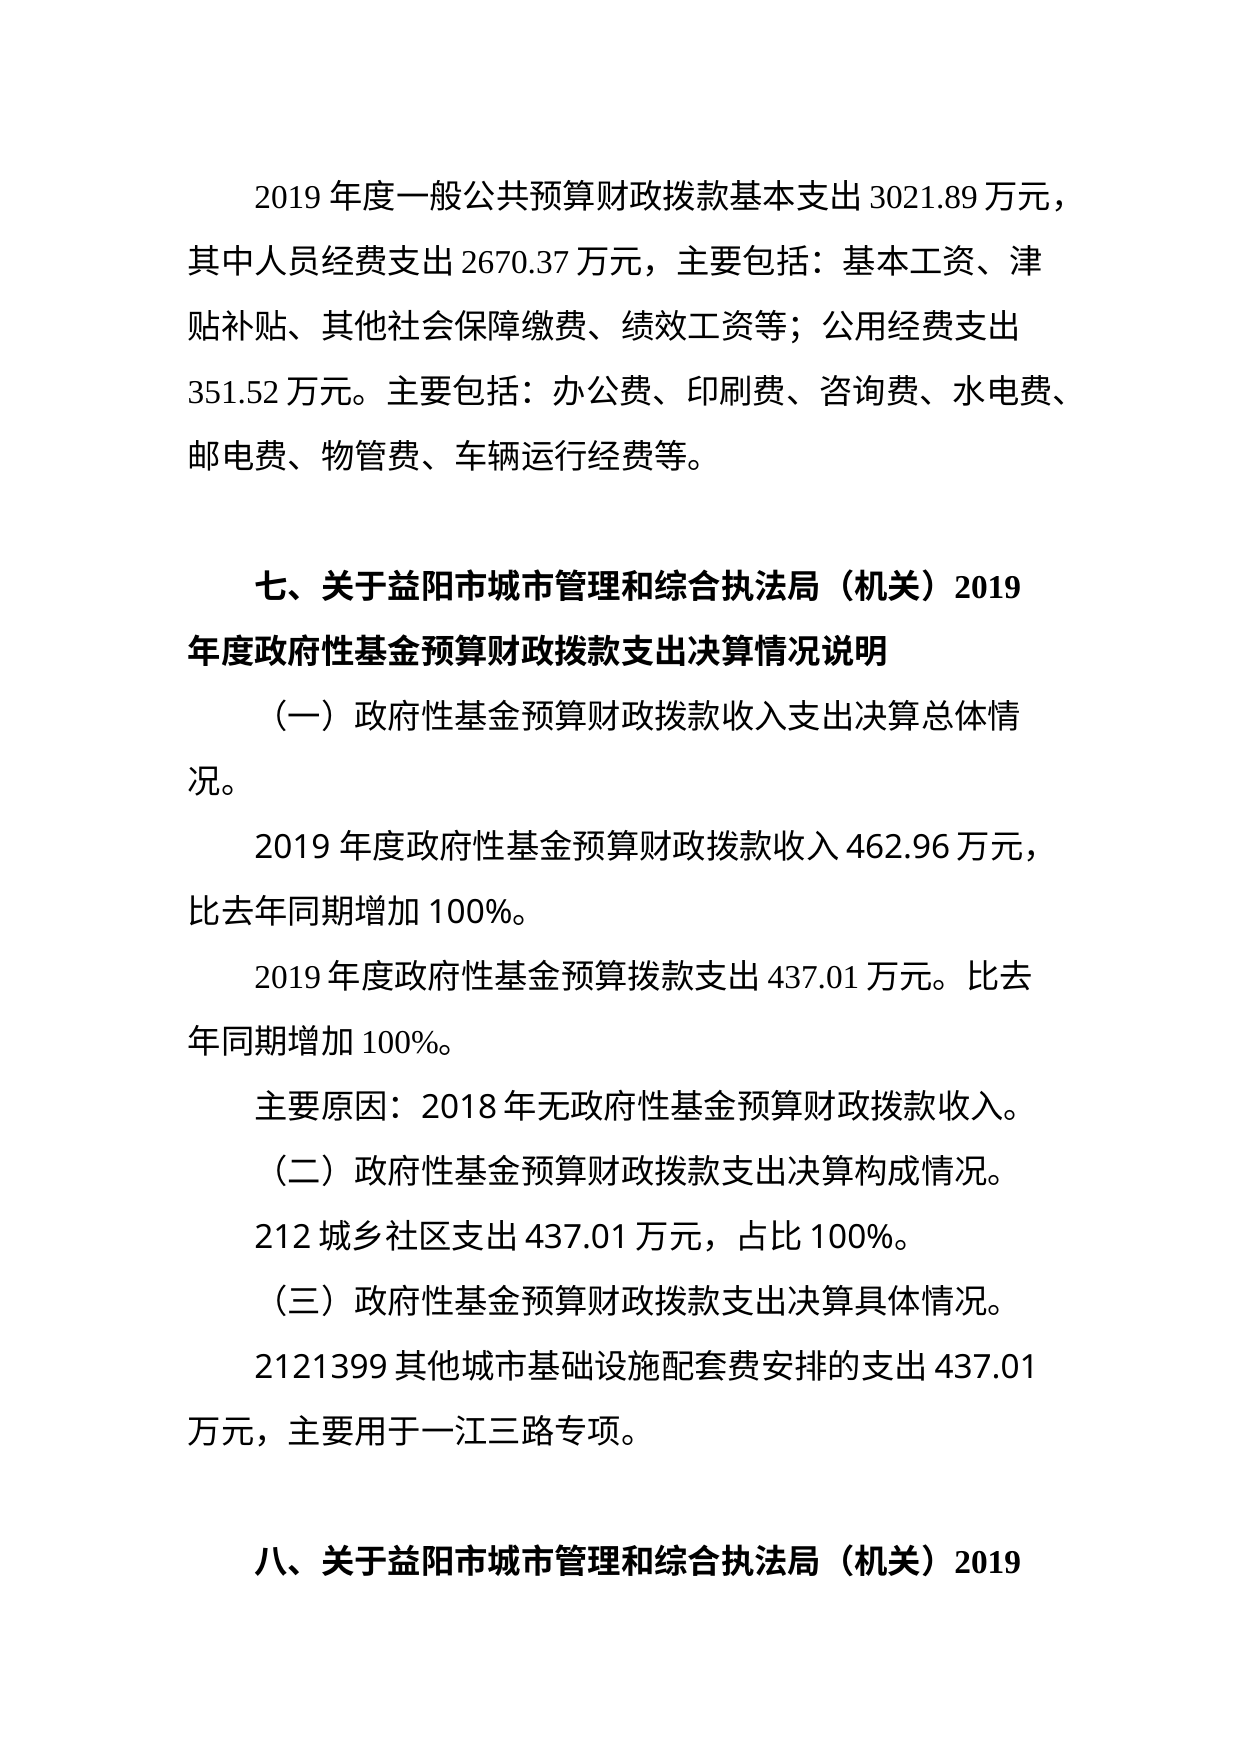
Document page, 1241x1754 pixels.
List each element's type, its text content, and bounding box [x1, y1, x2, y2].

list 212城乡社区支出437.01万元，占比100%。 [187, 1202, 1053, 1267]
list 2121399其他城市基础设施配套费安排的支出437.01万元，主要用于一江三路专项。 [187, 1332, 1053, 1462]
list （三）政府性基金预算财政拨款支出决算具体情况。 [187, 1267, 1053, 1332]
list 关于益阳市城市管理和综合执法局（机关）2019 年度政府性基金预算财政拨款支出决算情况说明 [187, 552, 1053, 682]
text 2019年度政府性基金预算拨款支出437.01万元。比去年同期增加100%。 [187, 942, 1053, 1072]
text （二）政府性基金预算财政拨款支出决算构成情况。 [187, 1137, 1053, 1202]
list 2019 年度政府性基金预算财政拨款收入462.96万元，比去年同期增加100%。 [187, 812, 1053, 942]
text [187, 1527, 1053, 1592]
list 主要原因：2018年无政府性基金预算财政拨款收入。 [187, 1072, 1053, 1137]
text 2019 年度一般公共预算财政拨款基本支出3021.89万元，其中人员经费支出2670.37万元，主要包括：基本工资、津贴补贴、其他社会保障缴费、绩效工资等；公用经费支出351.52万元。主要包括：办公费、印刷费、咨询费、水电费、邮电费、物管费、车辆运行经费等。 [187, 162, 1053, 487]
text （一）政府性基金预算财政拨款收入支出决算总体情况。 [187, 682, 1053, 812]
